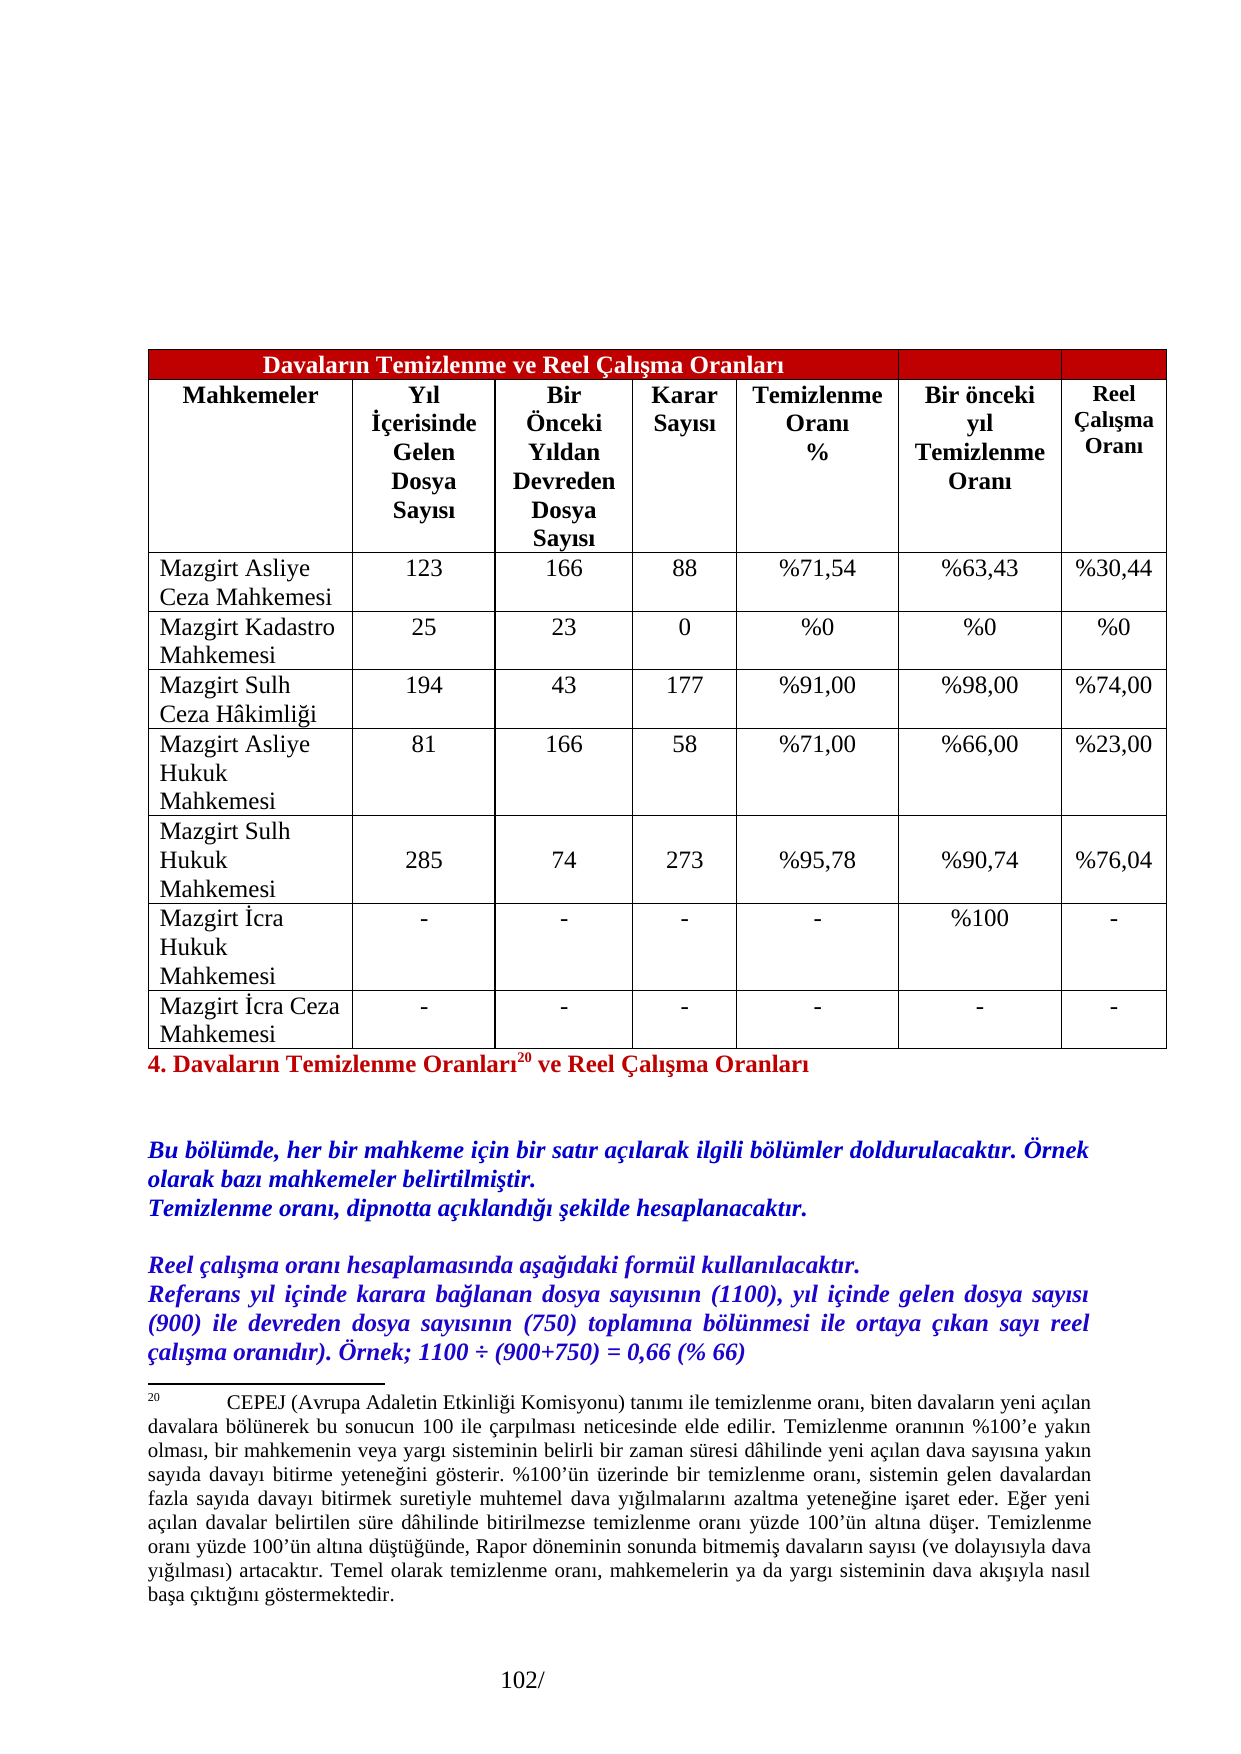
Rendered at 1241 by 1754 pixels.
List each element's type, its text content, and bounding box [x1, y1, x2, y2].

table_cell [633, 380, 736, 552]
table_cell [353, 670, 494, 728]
text Reel çalışma oranı hesaplamasında aşağıdaki formül kullanılacaktır. [148, 1251, 1093, 1279]
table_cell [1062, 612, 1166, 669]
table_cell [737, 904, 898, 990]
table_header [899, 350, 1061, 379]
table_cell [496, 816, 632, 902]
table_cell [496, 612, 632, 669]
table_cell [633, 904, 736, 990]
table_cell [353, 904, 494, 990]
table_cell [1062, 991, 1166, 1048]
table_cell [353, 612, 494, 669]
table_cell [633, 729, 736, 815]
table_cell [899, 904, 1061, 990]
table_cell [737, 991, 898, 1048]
text Referans yıl içinde karara bağlanan dosya sayısının (1100), yıl içinde gelen dosya sayısı (900) ile devreden dosya sayısının (750) toplamına bölünmesi ile ortaya çıkan sayı reel çalışma oranıdır). Örnek; 1100 ÷ (900+750) = 0,66 (% 66) [148, 1279, 1093, 1366]
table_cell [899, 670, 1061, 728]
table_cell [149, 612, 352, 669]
text Bu bölümde, her bir mahkeme için bir satır açılarak ilgili bölümler doldurulacaktır. Örnek olarak bazı mahkemeler belirtilmiştir. [148, 1136, 1093, 1193]
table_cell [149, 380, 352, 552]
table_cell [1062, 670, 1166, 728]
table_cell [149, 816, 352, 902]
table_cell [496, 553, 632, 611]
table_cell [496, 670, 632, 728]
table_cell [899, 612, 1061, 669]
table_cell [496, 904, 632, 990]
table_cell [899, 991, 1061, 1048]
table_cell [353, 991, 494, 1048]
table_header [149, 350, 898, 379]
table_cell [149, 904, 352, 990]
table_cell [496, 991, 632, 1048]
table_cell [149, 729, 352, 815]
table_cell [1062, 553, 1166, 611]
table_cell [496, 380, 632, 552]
text Temizlenme oranı, dipnotta açıklandığı şekilde hesaplanacaktır. [148, 1193, 1093, 1222]
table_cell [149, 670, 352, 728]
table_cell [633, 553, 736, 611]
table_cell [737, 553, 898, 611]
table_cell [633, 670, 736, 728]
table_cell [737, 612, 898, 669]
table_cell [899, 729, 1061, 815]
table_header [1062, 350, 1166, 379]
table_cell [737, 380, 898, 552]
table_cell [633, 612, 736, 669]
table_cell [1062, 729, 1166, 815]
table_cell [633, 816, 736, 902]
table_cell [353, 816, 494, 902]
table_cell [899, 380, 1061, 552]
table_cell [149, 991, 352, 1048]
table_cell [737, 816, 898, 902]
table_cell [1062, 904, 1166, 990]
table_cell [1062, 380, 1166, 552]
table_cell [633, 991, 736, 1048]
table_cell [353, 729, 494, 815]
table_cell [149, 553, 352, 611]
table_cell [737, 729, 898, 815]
text 4. Davaların Temizlenme Oranları ve Reel Çalışma Oranları [148, 1049, 1093, 1078]
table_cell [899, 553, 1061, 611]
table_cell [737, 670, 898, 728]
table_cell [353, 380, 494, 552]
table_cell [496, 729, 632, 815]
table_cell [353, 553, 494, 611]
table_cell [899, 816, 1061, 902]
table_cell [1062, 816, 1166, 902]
